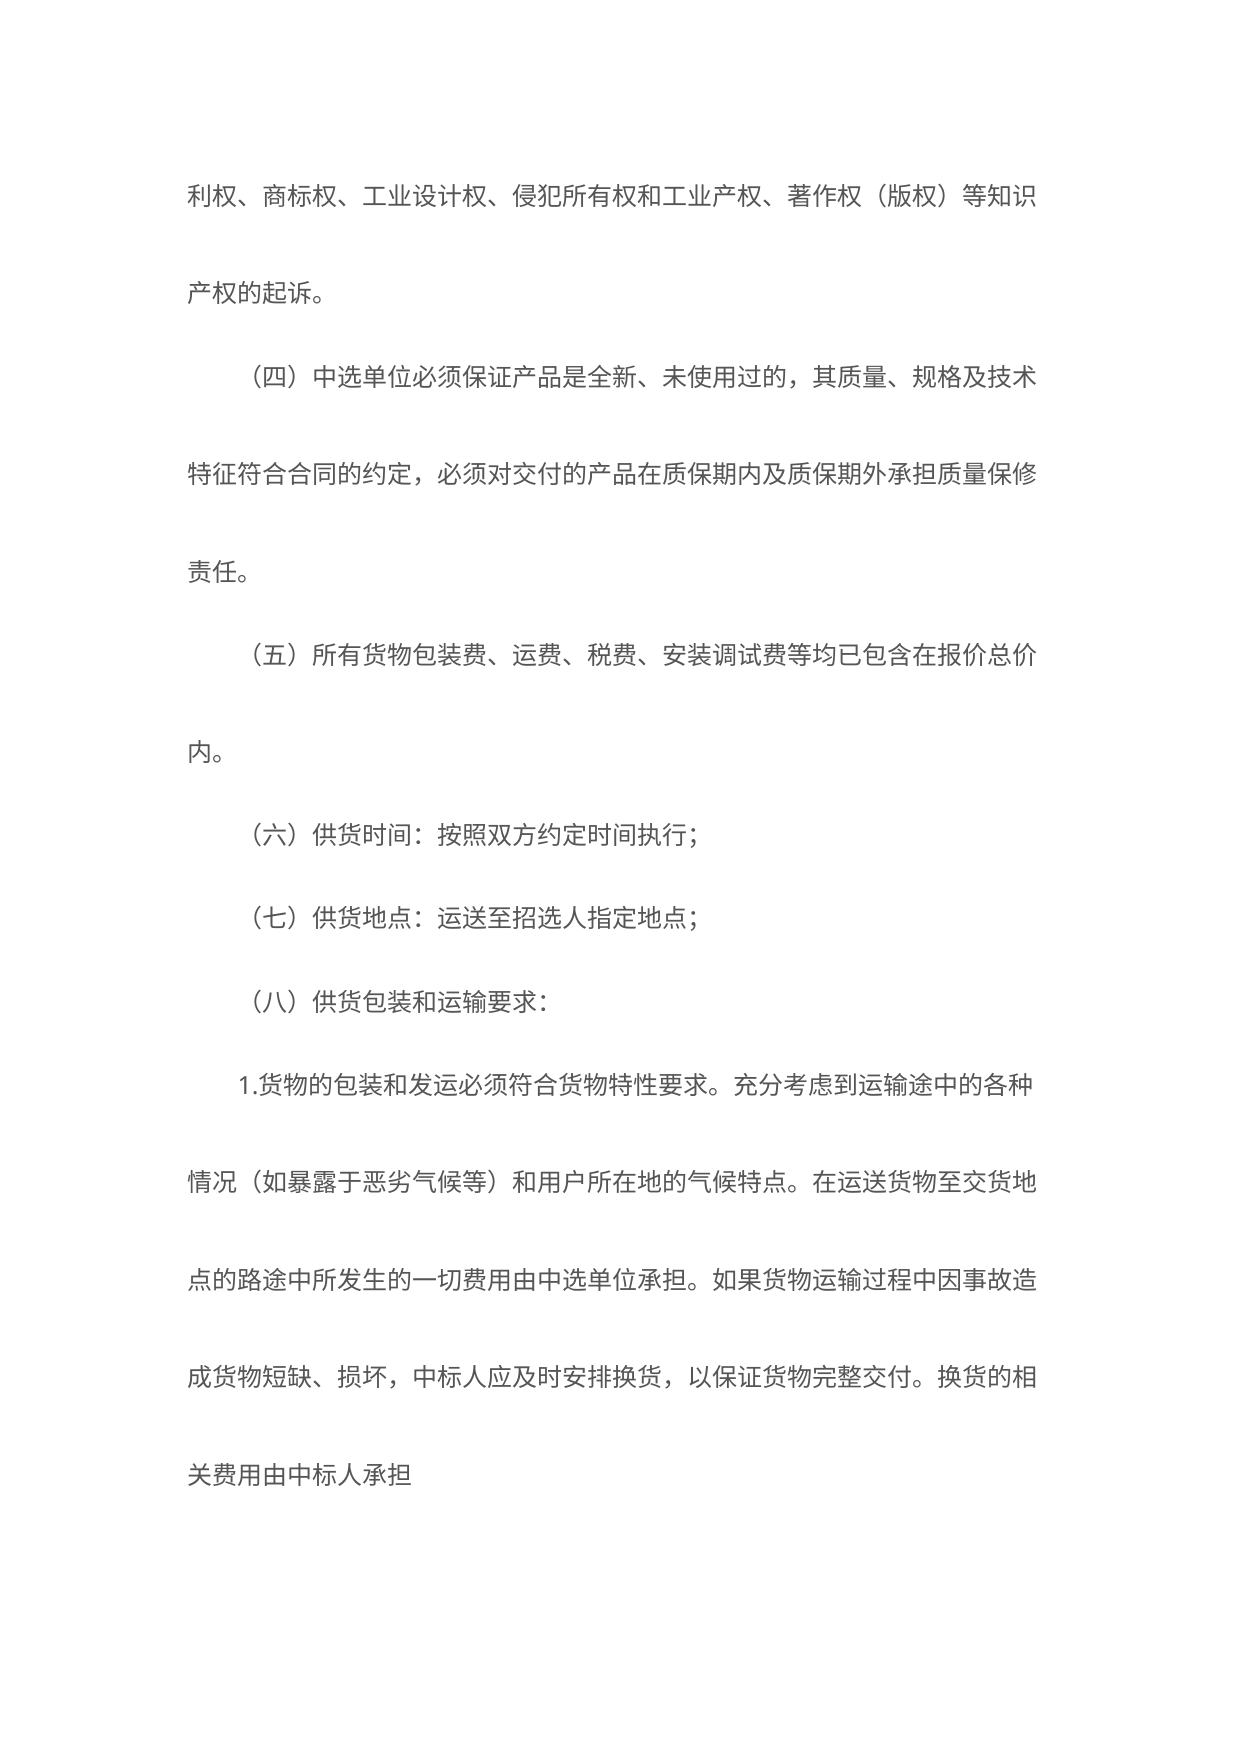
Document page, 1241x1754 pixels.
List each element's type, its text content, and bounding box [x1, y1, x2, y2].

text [187, 162, 1053, 324]
text （五）所有货物包装费、运费、税费、安装调试费等均已包含在报价总价内。 [187, 621, 1053, 783]
text （七）供货地点：运送至招选人指定地点； [187, 884, 1053, 949]
text （八）供货包装和运输要求： [187, 968, 1053, 1033]
text （四）中选单位必须保证产品是全新、未使用过的，其质量、规格及技术特征符合合同的约定，必须对交付的产品在质保期内及质保期外承担质量保修责任。 [187, 343, 1053, 603]
text （六）供货时间：按照双方约定时间执行； [187, 801, 1053, 866]
text 1.货物的包装和发运必须符合货物特性要求。充分考虑到运输途中的各种情况（如暴露于恶劣气候等）和用户所在地的气候特点。在运送货物至交货地点的路途中所发生的一切费用由中选单位承担。如果货物运输过程中因事故造成货物短缺、损坏，中标人应及时安排换货，以保证货物完整交付。换货的相关费用由中标人承担 [187, 1051, 1053, 1506]
